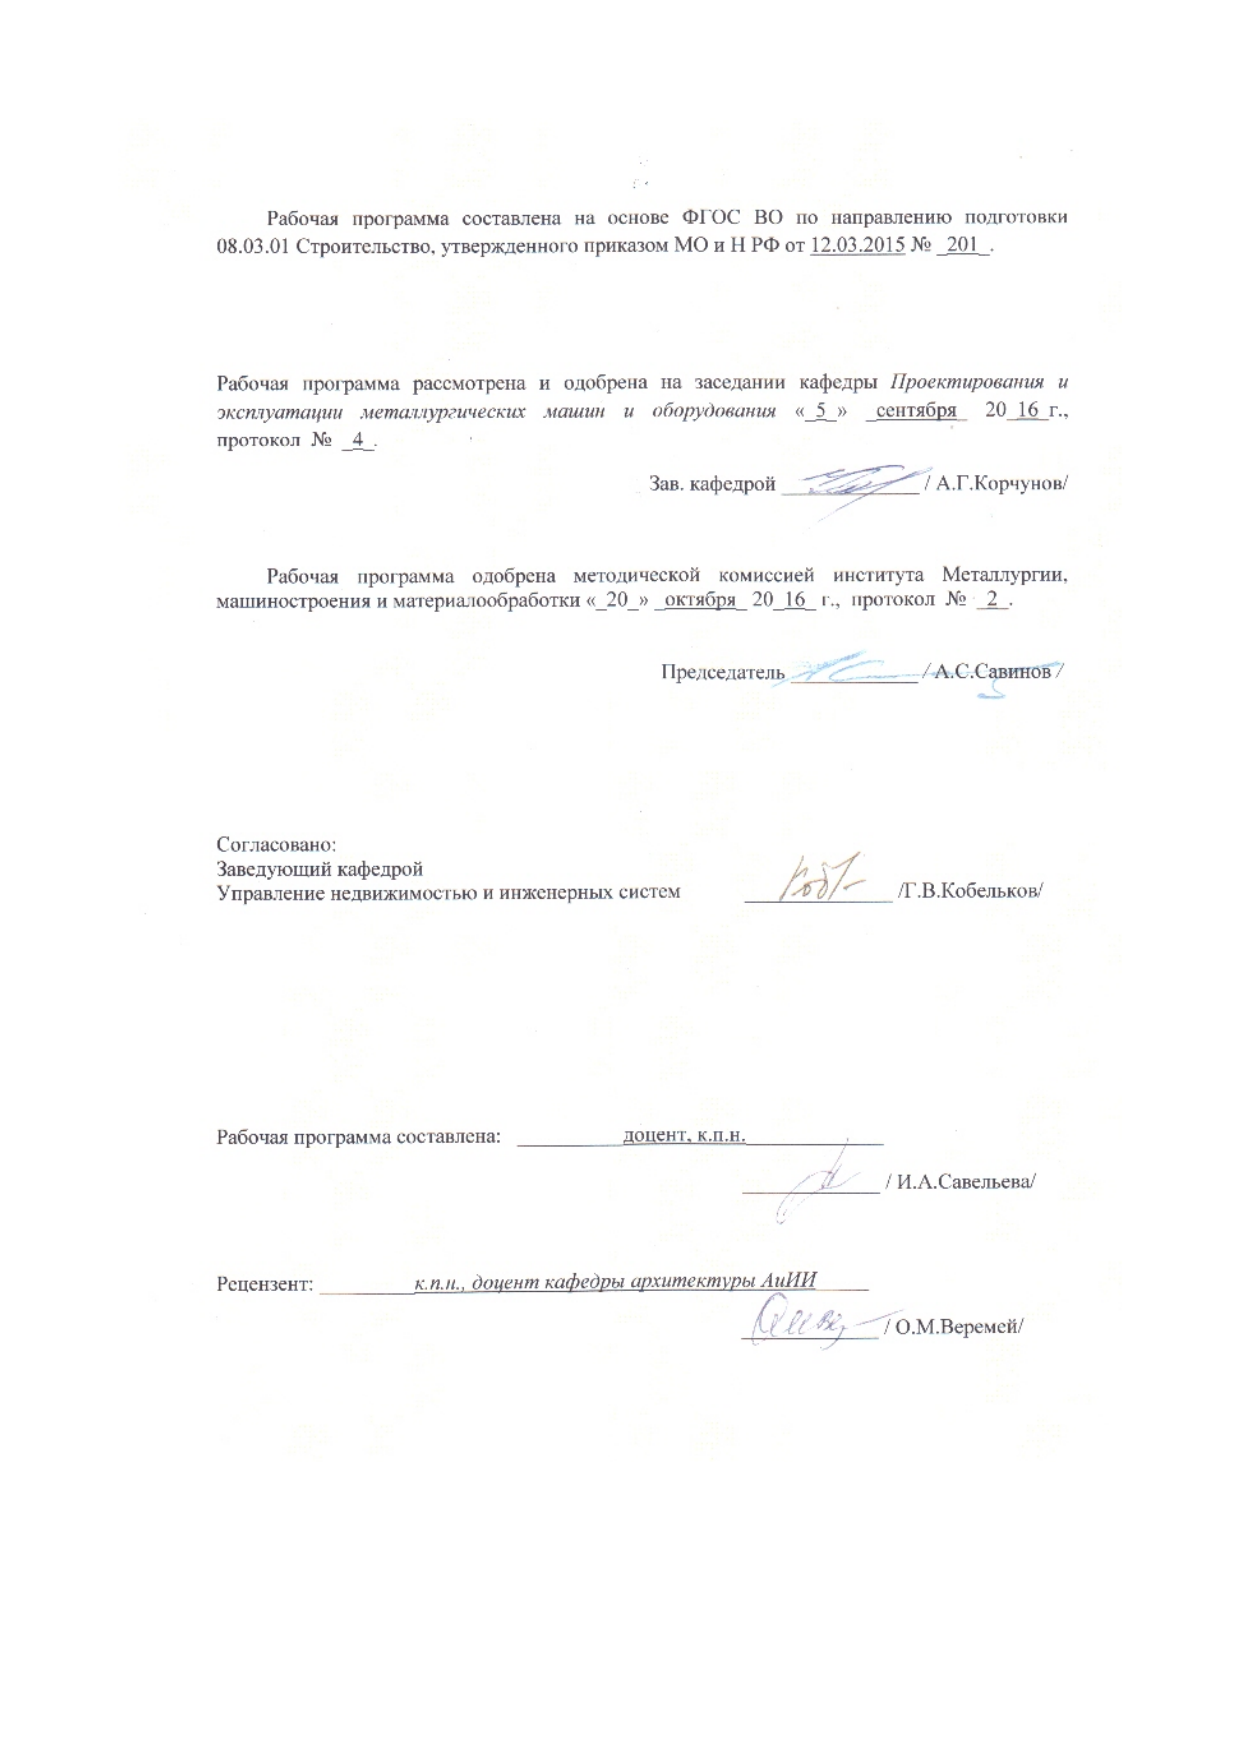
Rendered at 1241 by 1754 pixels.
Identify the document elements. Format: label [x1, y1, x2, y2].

picture [118, 118, 1123, 1462]
